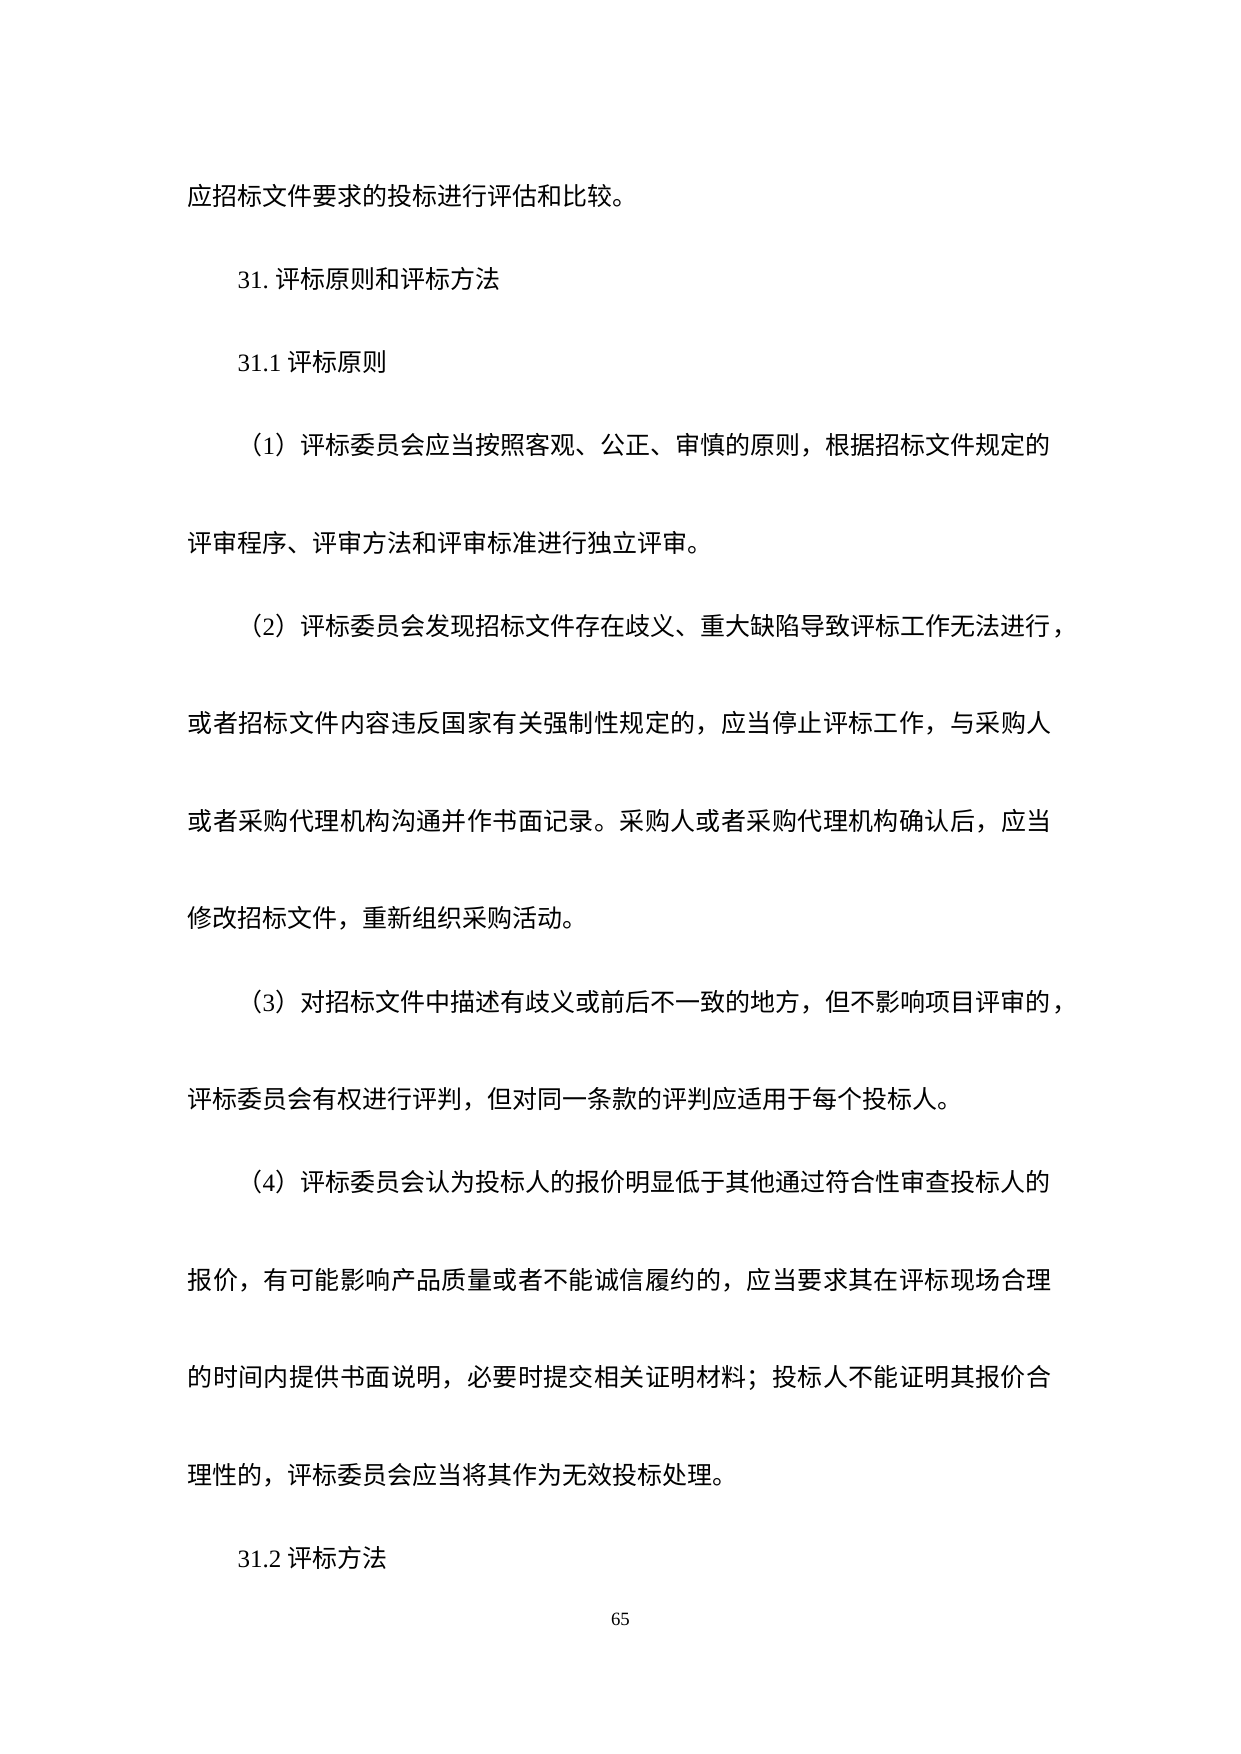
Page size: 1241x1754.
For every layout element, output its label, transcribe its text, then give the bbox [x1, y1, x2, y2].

text （4）评标委员会认为投标人的报价明显低于其他通过符合性审查投标人的报价，有可能影响产品质量或者不能诚信履约的，应当要求其在评标现场合理的时间内提供书面说明，必要时提交相关证明材料；投标人不能证明其报价合理性的，评标委员会应当将其作为无效投标处理。 [187, 1148, 1053, 1506]
text 31.1 评标原则 [187, 328, 1053, 393]
text （1）评标委员会应当按照客观、公正、审慎的原则，根据招标文件规定的评审程序、评审方法和评审标准进行独立评审。 [187, 411, 1053, 574]
text （2）评标委员会发现招标文件存在歧义、重大缺陷导致评标工作无法进行，或者招标文件内容违反国家有关强制性规定的，应当停止评标工作，与采购人或者采购代理机构沟通并作书面记录。采购人或者采购代理机构确认后，应当修改招标文件，重新组织采购活动。 [187, 592, 1053, 949]
text 31. 评标原则和评标方法 [187, 245, 1053, 310]
text 31.2 评标方法 [187, 1524, 1053, 1589]
text （3）对招标文件中描述有歧义或前后不一致的地方，但不影响项目评审的，评标委员会有权进行评判，但对同一条款的评判应适用于每个投标人。 [187, 968, 1053, 1130]
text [187, 162, 1053, 227]
